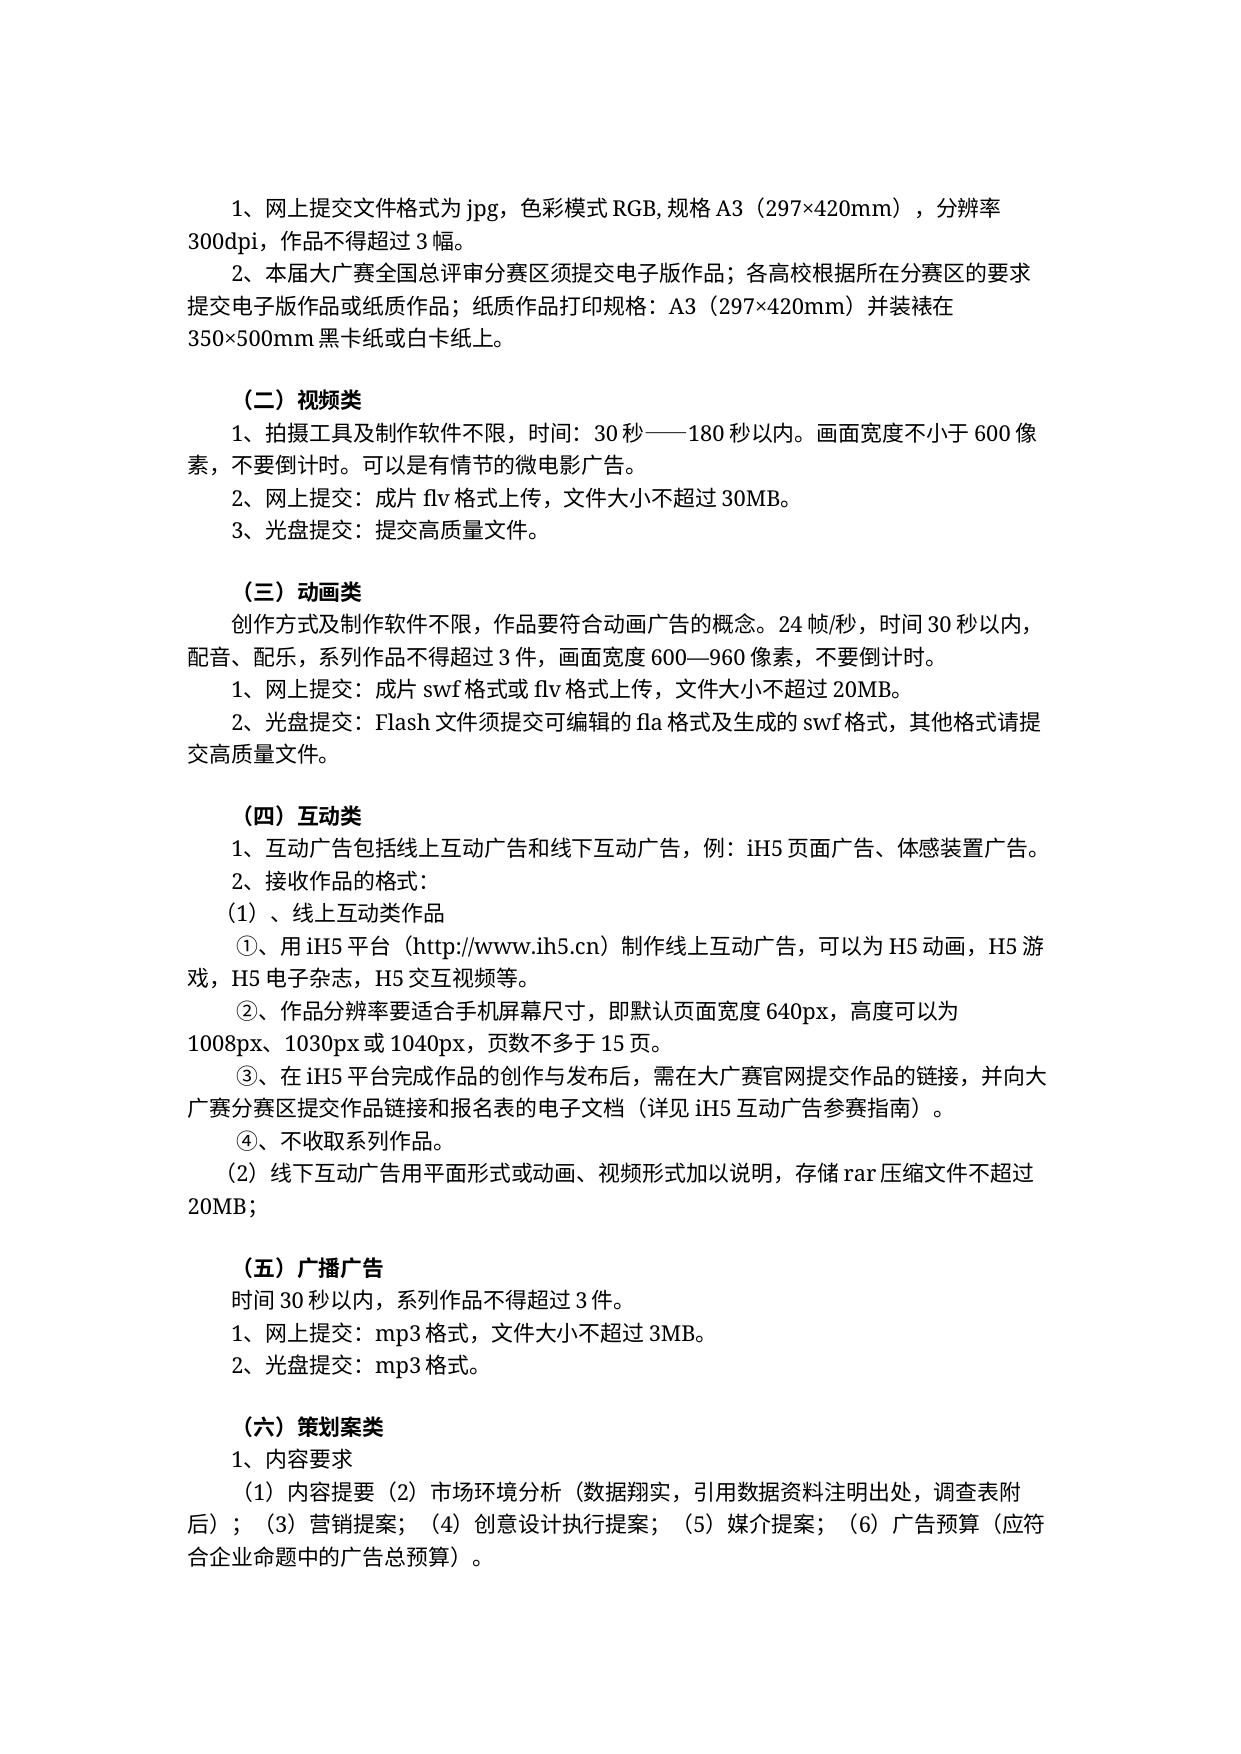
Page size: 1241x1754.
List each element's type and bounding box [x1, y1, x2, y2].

table_cell [188, 162, 1053, 1572]
